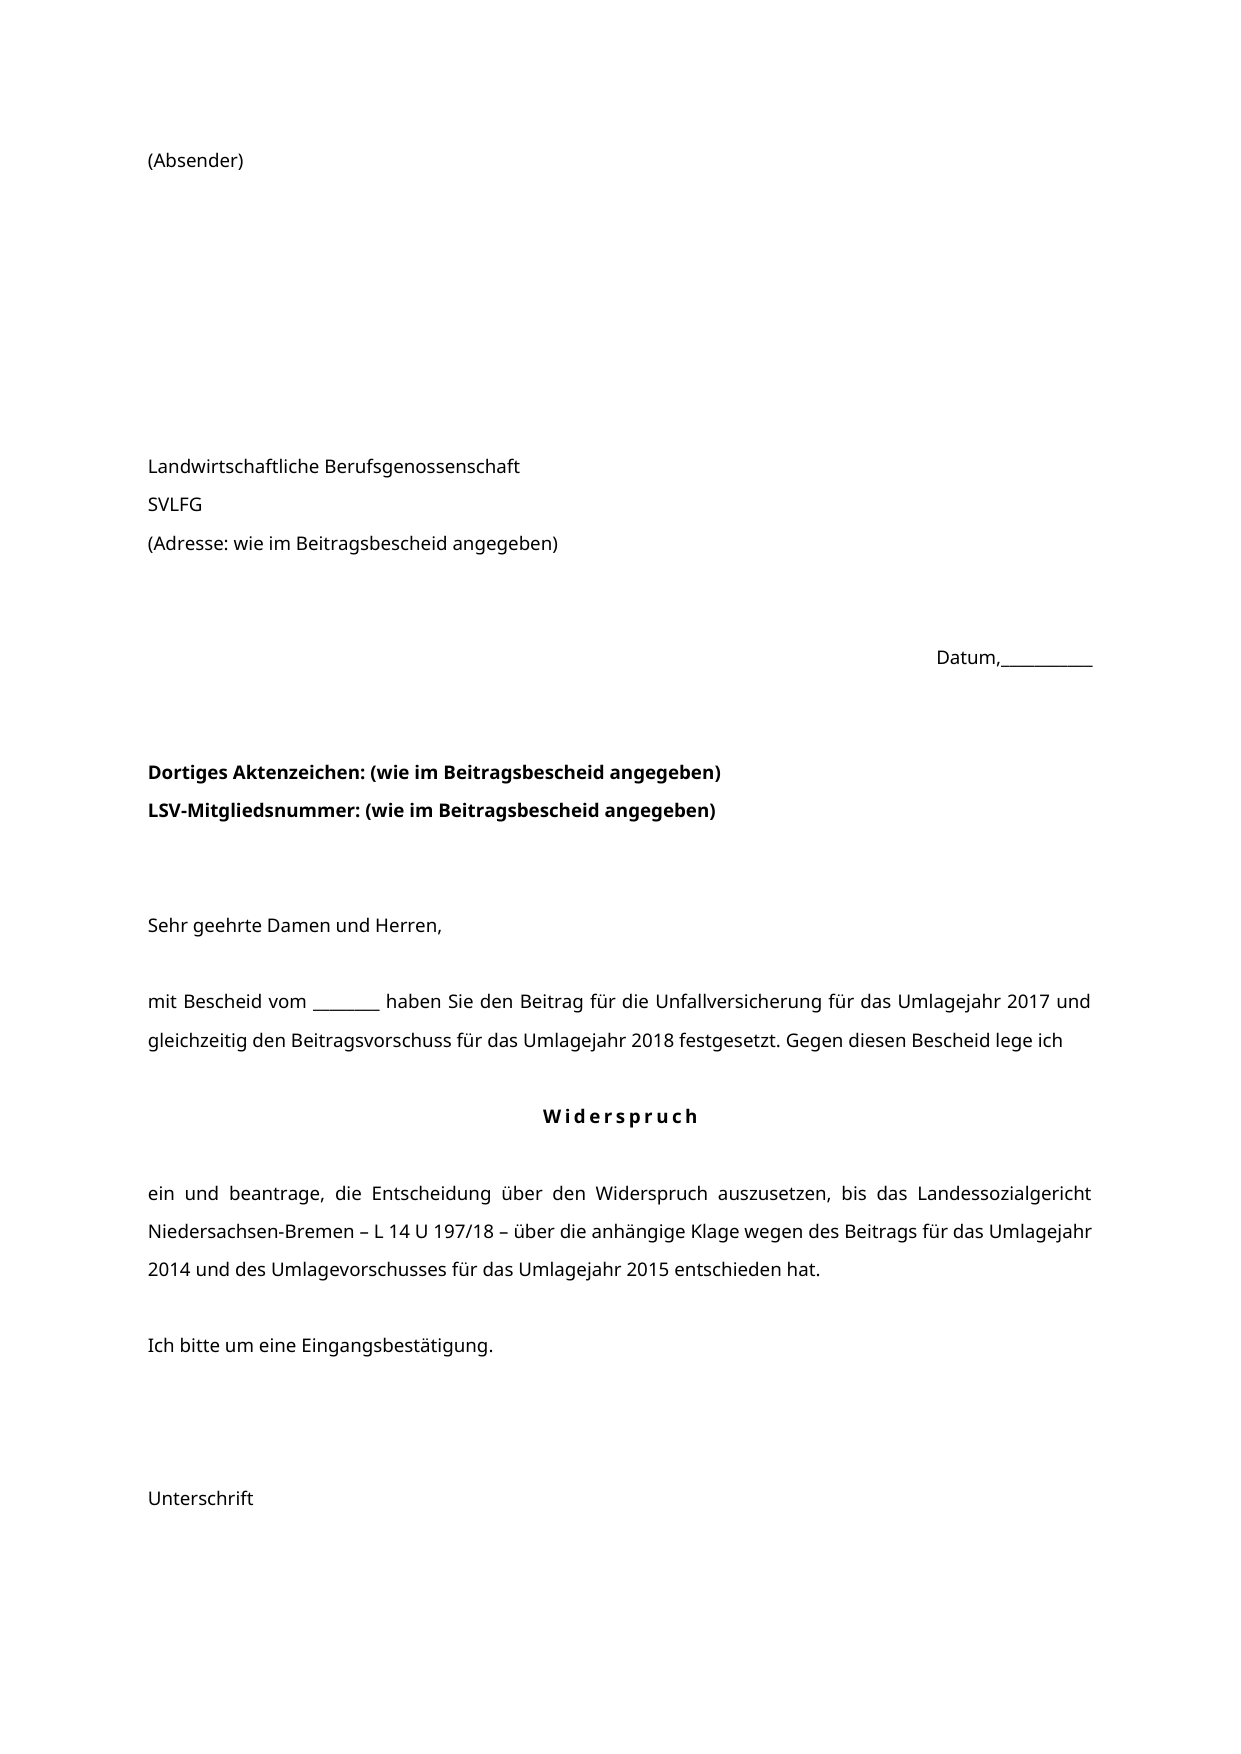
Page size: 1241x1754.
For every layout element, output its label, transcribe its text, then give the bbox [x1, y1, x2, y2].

text Widerspruch [148, 1103, 1093, 1129]
text mit Bescheid vom ________ haben Sie den Beitrag für die Unfallversicherung für das Umlagejahr 2017 und gleichzeitig den Beitragsvorschuss für das Umlagejahr 2018 festgesetzt. Gegen diesen Bescheid lege ich [148, 989, 1093, 1052]
text Unterschrift [148, 1486, 1093, 1511]
text Landwirtschaftliche Berufsgenossenschaft [148, 453, 1093, 479]
text (Absender) [148, 148, 1093, 173]
text LSV-Mitgliedsnummer: (wie im Beitragsbescheid angegeben) [148, 797, 1093, 823]
text SVLFG [148, 492, 1093, 517]
text (Adresse: wie im Beitragsbescheid angegeben) [148, 530, 1093, 555]
text Ich bitte um eine Eingangsbestätigung. [148, 1333, 1093, 1358]
text Datum,___________ [148, 644, 1093, 670]
text Dortiges Aktenzeichen: (wie im Beitragsbescheid angegeben) [148, 759, 1093, 785]
text Sehr geehrte Damen und Herren, [148, 912, 1093, 938]
text ein und beantrage, die Entscheidung über den Widerspruch auszusetzen, bis das Landessozialgericht Niedersachsen-Bremen – L 14 U 197/18 – über die anhängige Klage wegen des Beitrags für das Umlagejahr 2014 und des Umlagevorschusses für das Umlagejahr 2015 entschieden hat. [148, 1180, 1093, 1282]
